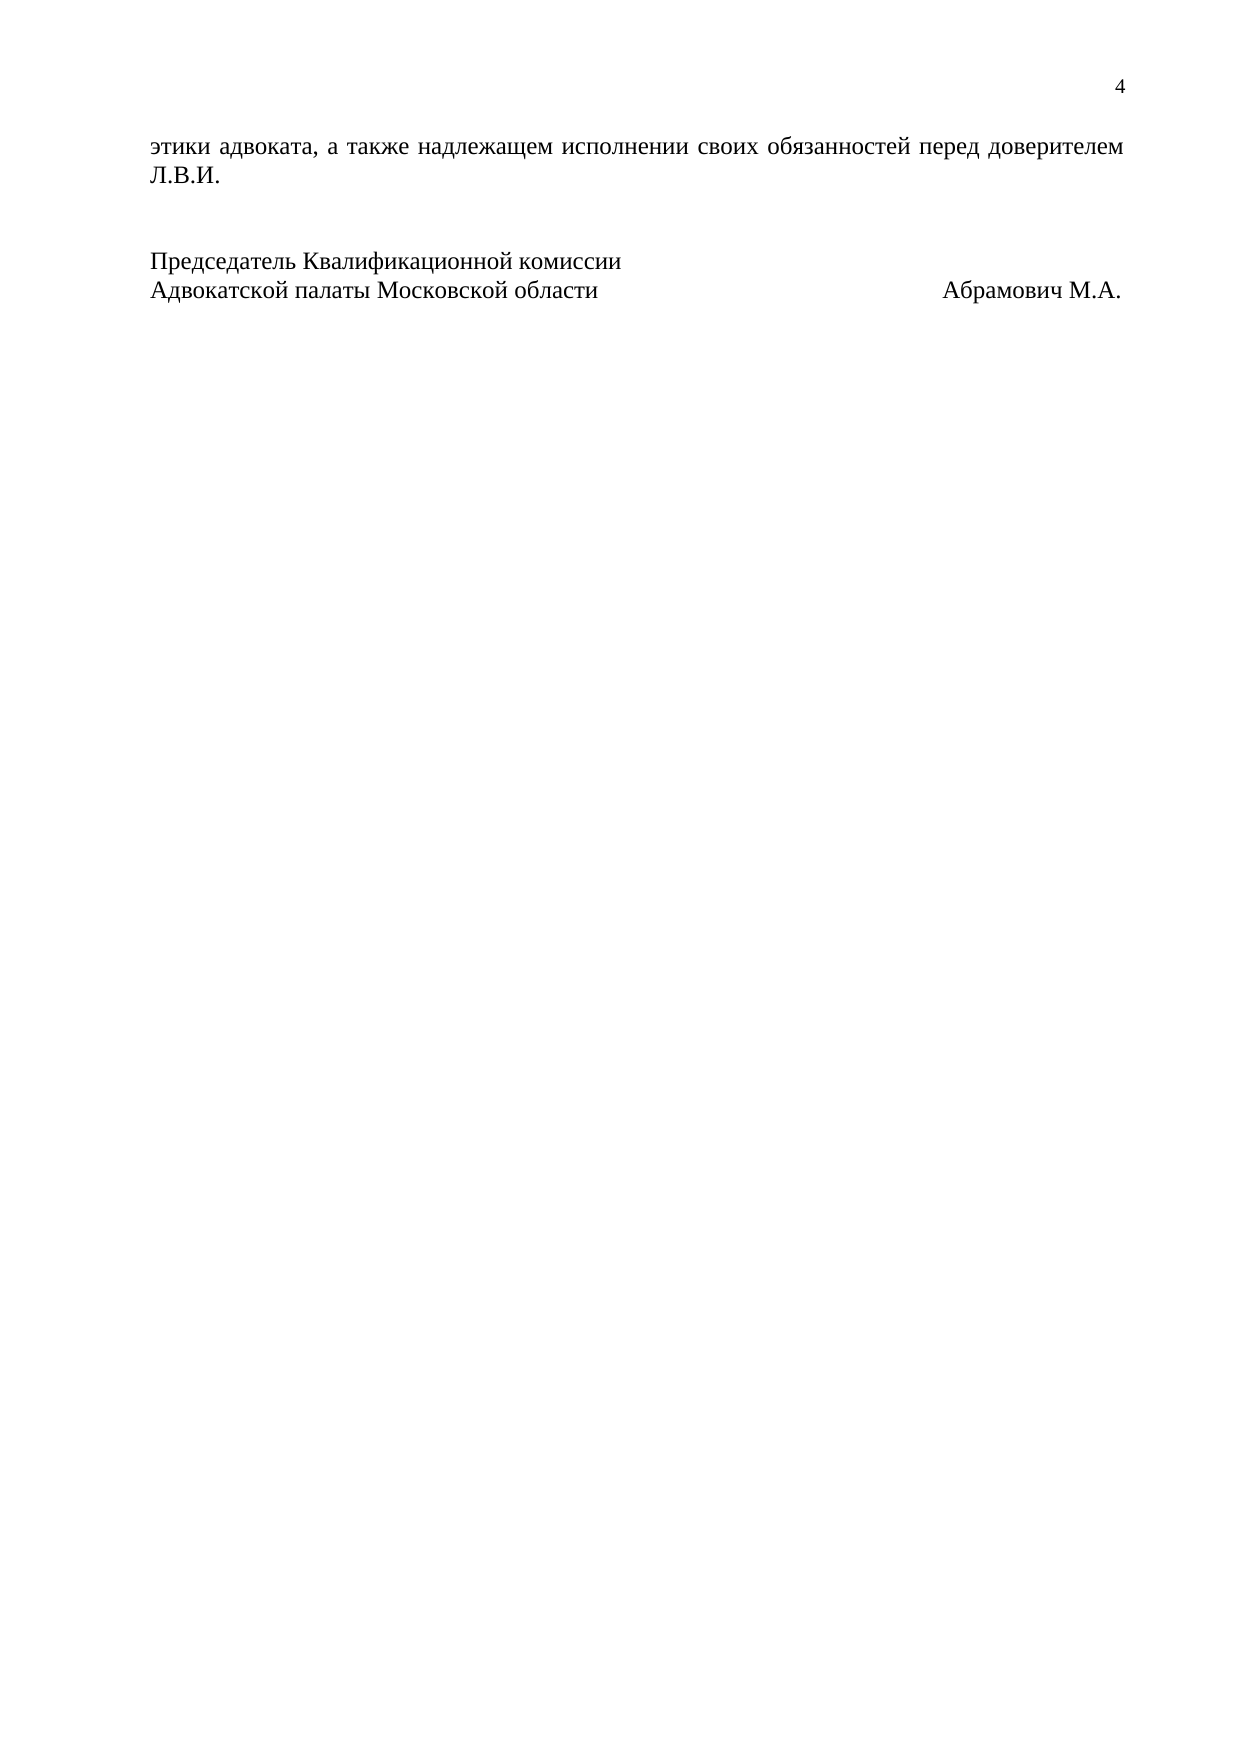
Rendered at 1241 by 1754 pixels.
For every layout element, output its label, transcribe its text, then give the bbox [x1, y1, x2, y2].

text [150, 131, 1125, 188]
text Председатель Квалификационной комиссии [150, 246, 1125, 275]
text Адвокатской палаты Московской области Абрамович М.А. [150, 275, 1125, 303]
